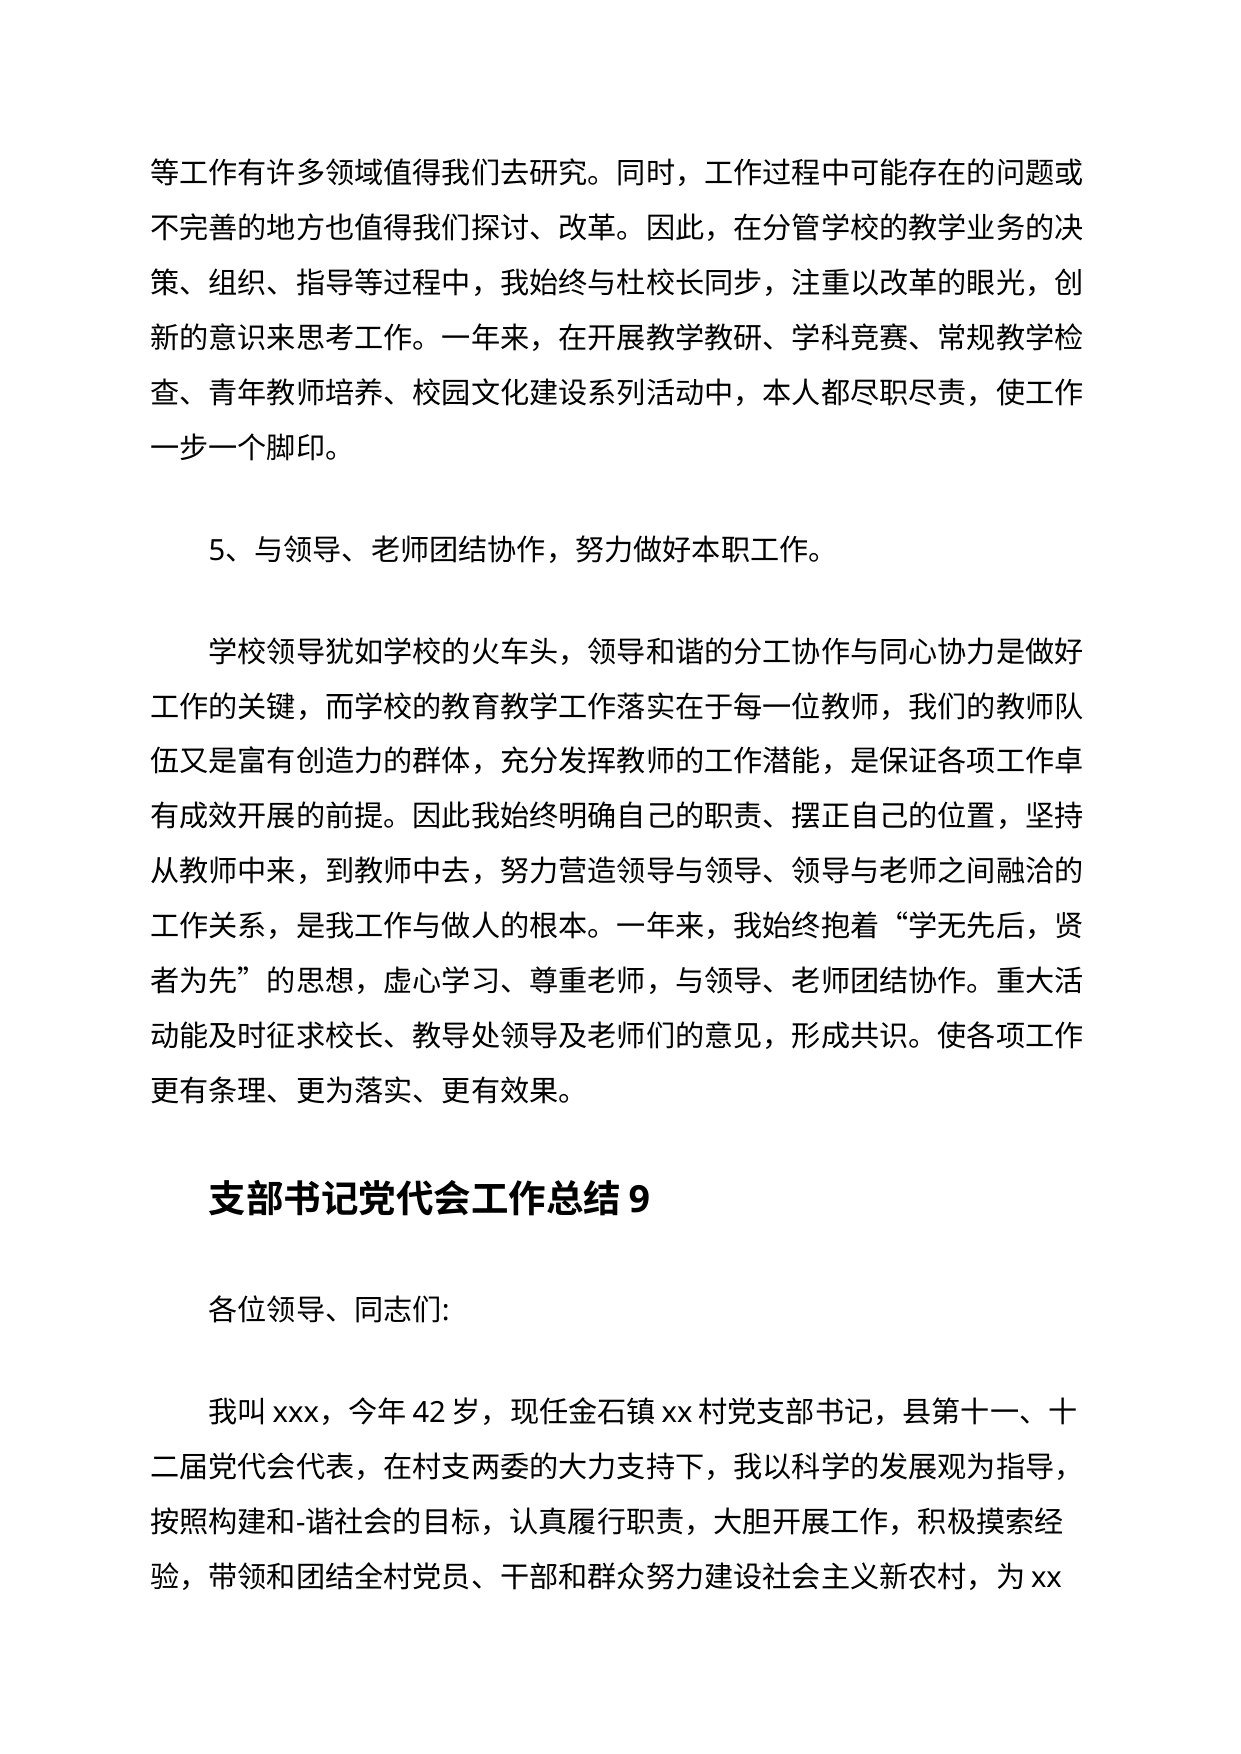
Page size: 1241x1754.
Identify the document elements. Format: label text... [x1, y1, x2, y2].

text 5、与领导、老师团结协作，努力做好本职工作。 [150, 526, 1090, 569]
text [150, 1389, 1090, 1596]
text 各位领导、同志们: [150, 1287, 1090, 1329]
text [150, 150, 1090, 467]
text 学校领导犹如学校的火车头，领导和谐的分工协作与同心协力是做好工作的关键，而学校的教育教学工作落实在于每一位教师，我们的教师队伍又是富有创造力的群体，充分发挥教师的工作潜能，是保证各项工作卓有成效开展的前提。因此我始终明确自己的职责、摆正自己的位置，坚持从教师中来，到教师中去，努力营造领导与领导、领导与老师之间融洽的工作关系，是我工作与做人的根本。一年来，我始终抱着“学无先后，贤者为先”的思想，虚心学习、尊重老师，与领导、老师团结协作。重大活动能及时征求校长、教导处领导及老师们的意见，形成共识。使各项工作更有条理、更为落实、更有效果。 [150, 628, 1090, 1110]
text 支部书记党代会工作总结9 [150, 1169, 1090, 1224]
